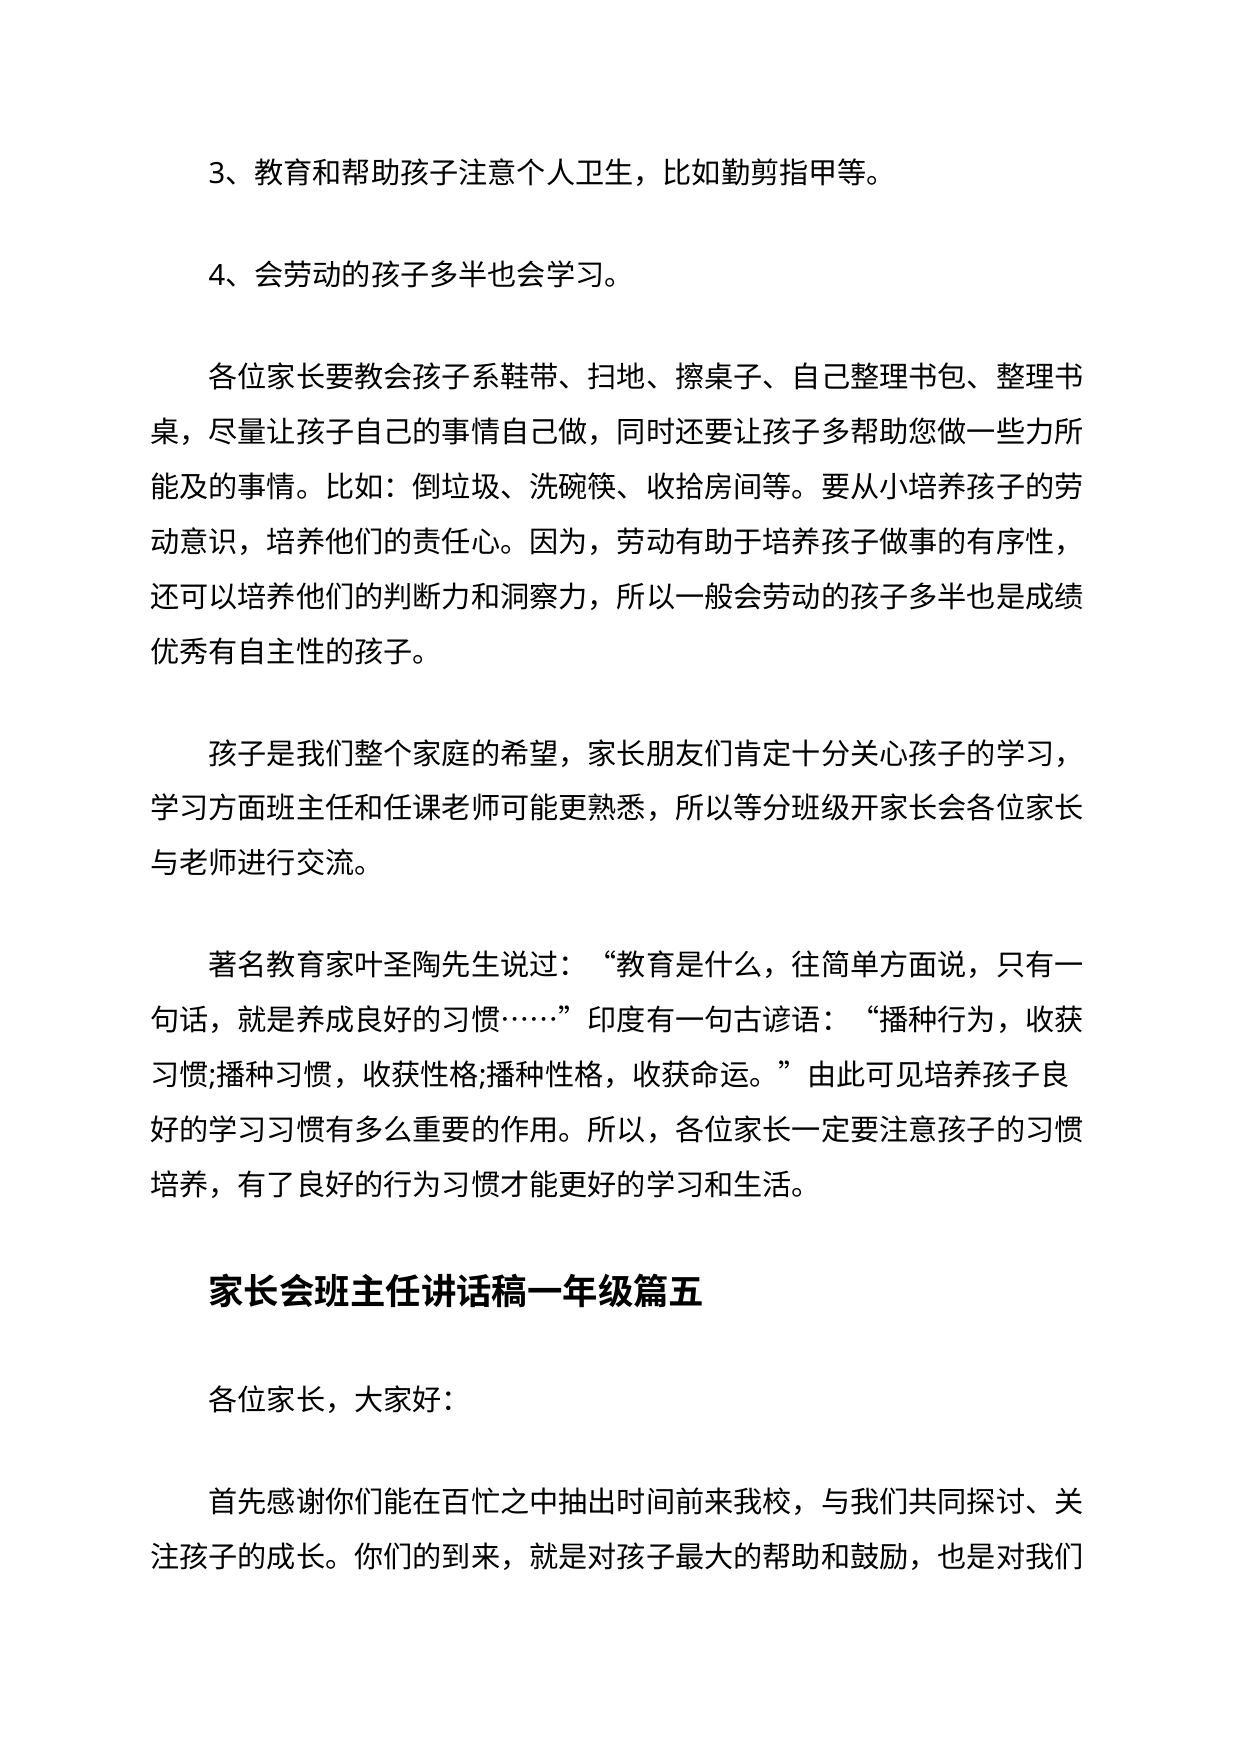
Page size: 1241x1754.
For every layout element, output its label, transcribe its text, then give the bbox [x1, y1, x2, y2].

text 各位家长，大家好： [150, 1377, 1090, 1419]
text 孩子是我们整个家庭的希望，家长朋友们肯定十分关心孩子的学习，学习方面班主任和任课老师可能更熟悉，所以等分班级开家长会各位家长与老师进行交流。 [150, 730, 1090, 882]
text 著名教育家叶圣陶先生说过：“教育是什么，往简单方面说，只有一句话，就是养成良好的习惯……”印度有一句古谚语：“播种行为，收获习惯;播种习惯，收获性格;播种性格，收获命运。”由此可见培养孩子良好的学习习惯有多么重要的作用。所以，各位家长一定要注意孩子的习惯培养，有了良好的行为习惯才能更好的学习和生活。 [150, 942, 1090, 1204]
text 3、教育和帮助孩子注意个人卫生，比如勤剪指甲等。 [150, 150, 1090, 192]
text 4、会劳动的孩子多半也会学习。 [150, 252, 1090, 294]
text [150, 1478, 1090, 1576]
text 各位家长要教会孩子系鞋带、扫地、擦桌子、自己整理书包、整理书桌，尽量让孩子自己的事情自己做，同时还要让孩子多帮助您做一些力所能及的事情。比如：倒垃圾、洗碗筷、收拾房间等。要从小培养孩子的劳动意识，培养他们的责任心。因为，劳动有助于培养孩子做事的有序性，还可以培养他们的判断力和洞察力，所以一般会劳动的孩子多半也是成绩优秀有自主性的孩子。 [150, 354, 1090, 671]
text 家长会班主任讲话稿一年级篇五 [150, 1263, 1090, 1314]
